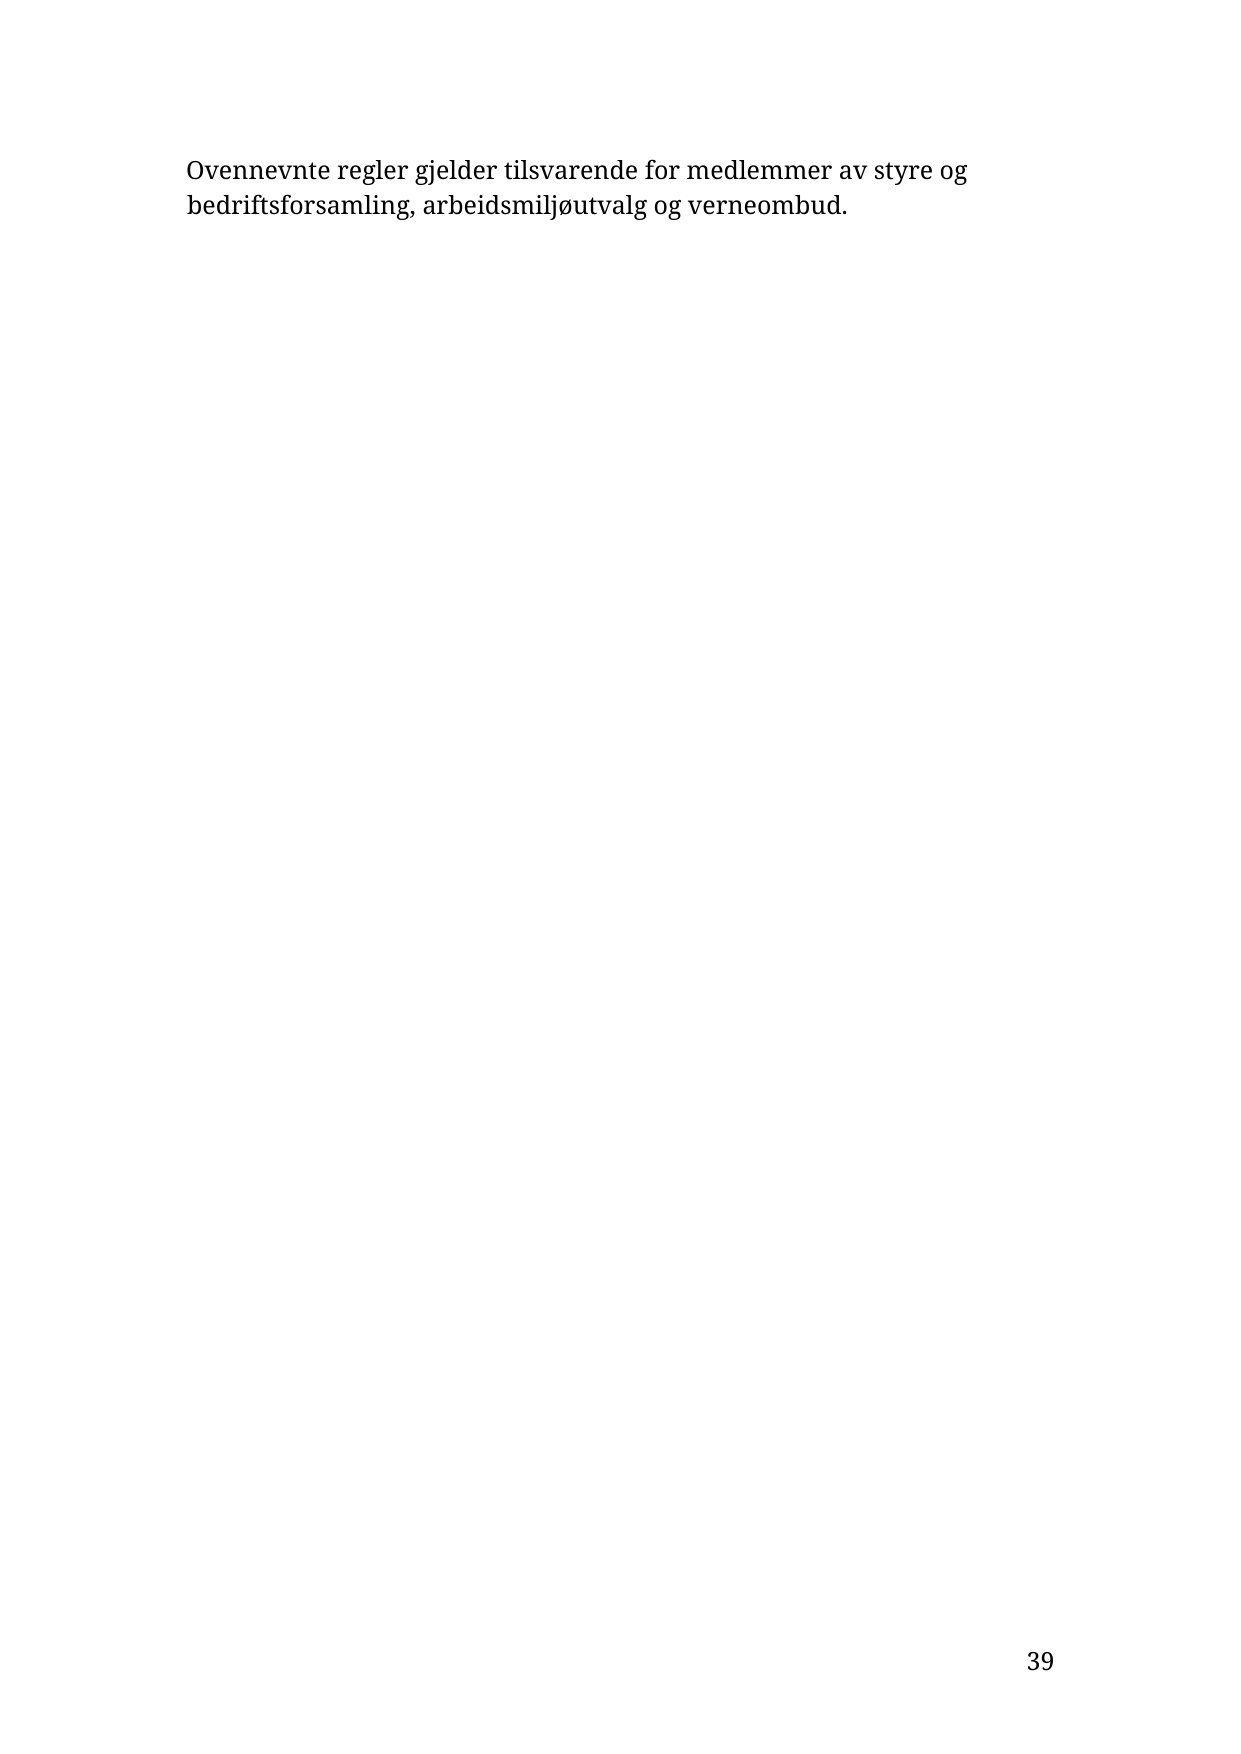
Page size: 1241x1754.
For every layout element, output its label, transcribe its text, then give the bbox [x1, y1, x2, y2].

text Ovennevnte regler gjelder tilsvarende for medlemmer av styre og bedriftsforsamling, arbeidsmiljøutvalg og verneombud. [186, 153, 1053, 222]
